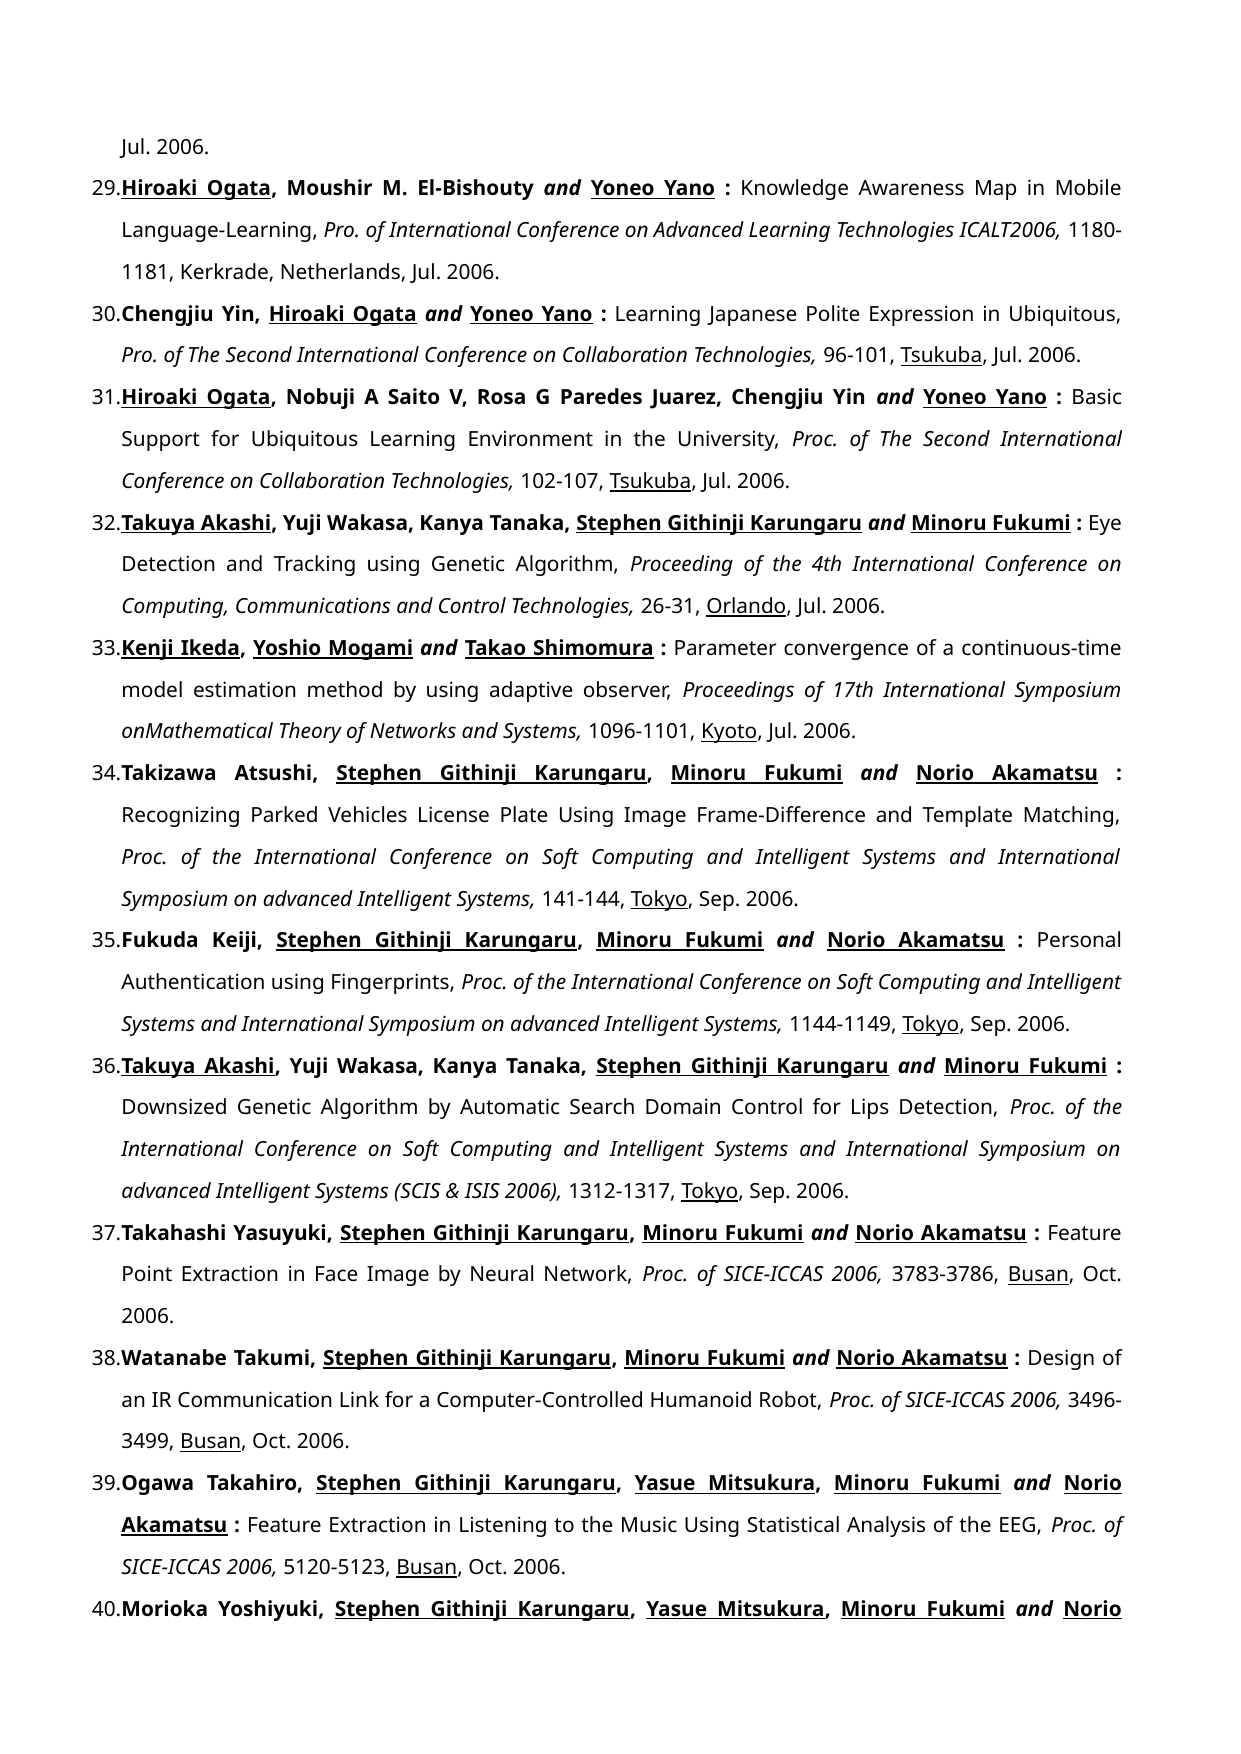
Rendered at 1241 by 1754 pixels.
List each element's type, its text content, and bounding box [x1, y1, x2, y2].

list Takuya Akashi, Yuji Wakasa, Kanya Tanaka, Stephen Githinji Karungaru and Minoru Fukumi : Downsized Genetic Algorithm by Automatic Search Domain Control for Lips Detection, Proc. of the International Conference on Soft Computing and Intelligent Systems and International Symposium on advanced Intelligent Systems (SCIS & ISIS 2006), 1312-1317, Tokyo, Sep. 2006. [92, 1044, 1122, 1211]
list Hiroaki Ogata, Moushir M. El-Bishouty and Yoneo Yano : Knowledge Awareness Map in Mobile Language-Learning, Pro. of International Conference on Advanced Learning Technologies ICALT2006, 1180-1181, Kerkrade, Netherlands, Jul. 2006. [92, 167, 1122, 292]
list Takahashi Yasuyuki, Stephen Githinji Karungaru, Minoru Fukumi and Norio Akamatsu : Feature Point Extraction in Face Image by Neural Network, Proc. of SICE-ICCAS 2006, 3783-3786, Busan, Oct. 2006. [92, 1211, 1122, 1336]
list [92, 125, 1122, 167]
list Kenji Ikeda, Yoshio Mogami and Takao Shimomura : Parameter convergence of a continuous-time model estimation method by using adaptive observer, Proceedings of 17th International Symposium onMathematical Theory of Networks and Systems, 1096-1101, Kyoto, Jul. 2006. [92, 626, 1122, 752]
list Chengjiu Yin, Hiroaki Ogata and Yoneo Yano : Learning Japanese Polite Expression in Ubiquitous, Pro. of The Second International Conference on Collaboration Technologies, 96-101, Tsukuba, Jul. 2006. [92, 292, 1122, 376]
list Hiroaki Ogata, Nobuji A Saito V, Rosa G Paredes Juarez, Chengjiu Yin and Yoneo Yano : Basic Support for Ubiquitous Learning Environment in the University, Proc. of The Second International Conference on Collaboration Technologies, 102-107, Tsukuba, Jul. 2006. [92, 376, 1122, 501]
list Fukuda Keiji, Stephen Githinji Karungaru, Minoru Fukumi and Norio Akamatsu : Personal Authentication using Fingerprints, Proc. of the International Conference on Soft Computing and Intelligent Systems and International Symposium on advanced Intelligent Systems, 1144-1149, Tokyo, Sep. 2006. [92, 919, 1122, 1044]
list Watanabe Takumi, Stephen Githinji Karungaru, Minoru Fukumi and Norio Akamatsu : Design of an IR Communication Link for a Computer-Controlled Humanoid Robot, Proc. of SICE-ICCAS 2006, 3496-3499, Busan, Oct. 2006. [92, 1336, 1122, 1462]
list Takuya Akashi, Yuji Wakasa, Kanya Tanaka, Stephen Githinji Karungaru and Minoru Fukumi : Eye Detection and Tracking using Genetic Algorithm, Proceeding of the 4th International Conference on Computing, Communications and Control Technologies, 26-31, Orlando, Jul. 2006. [92, 501, 1122, 626]
list Takizawa Atsushi, Stephen Githinji Karungaru, Minoru Fukumi and Norio Akamatsu : Recognizing Parked Vehicles License Plate Using Image Frame-Difference and Template Matching, Proc. of the International Conference on Soft Computing and Intelligent Systems and International Symposium on advanced Intelligent Systems, 141-144, Tokyo, Sep. 2006. [92, 752, 1122, 919]
list Ogawa Takahiro, Stephen Githinji Karungaru, Yasue Mitsukura, Minoru Fukumi and Norio Akamatsu : Feature Extraction in Listening to the Music Using Statistical Analysis of the EEG, Proc. of SICE-ICCAS 2006, 5120-5123, Busan, Oct. 2006. [92, 1462, 1122, 1587]
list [92, 1587, 1122, 1629]
